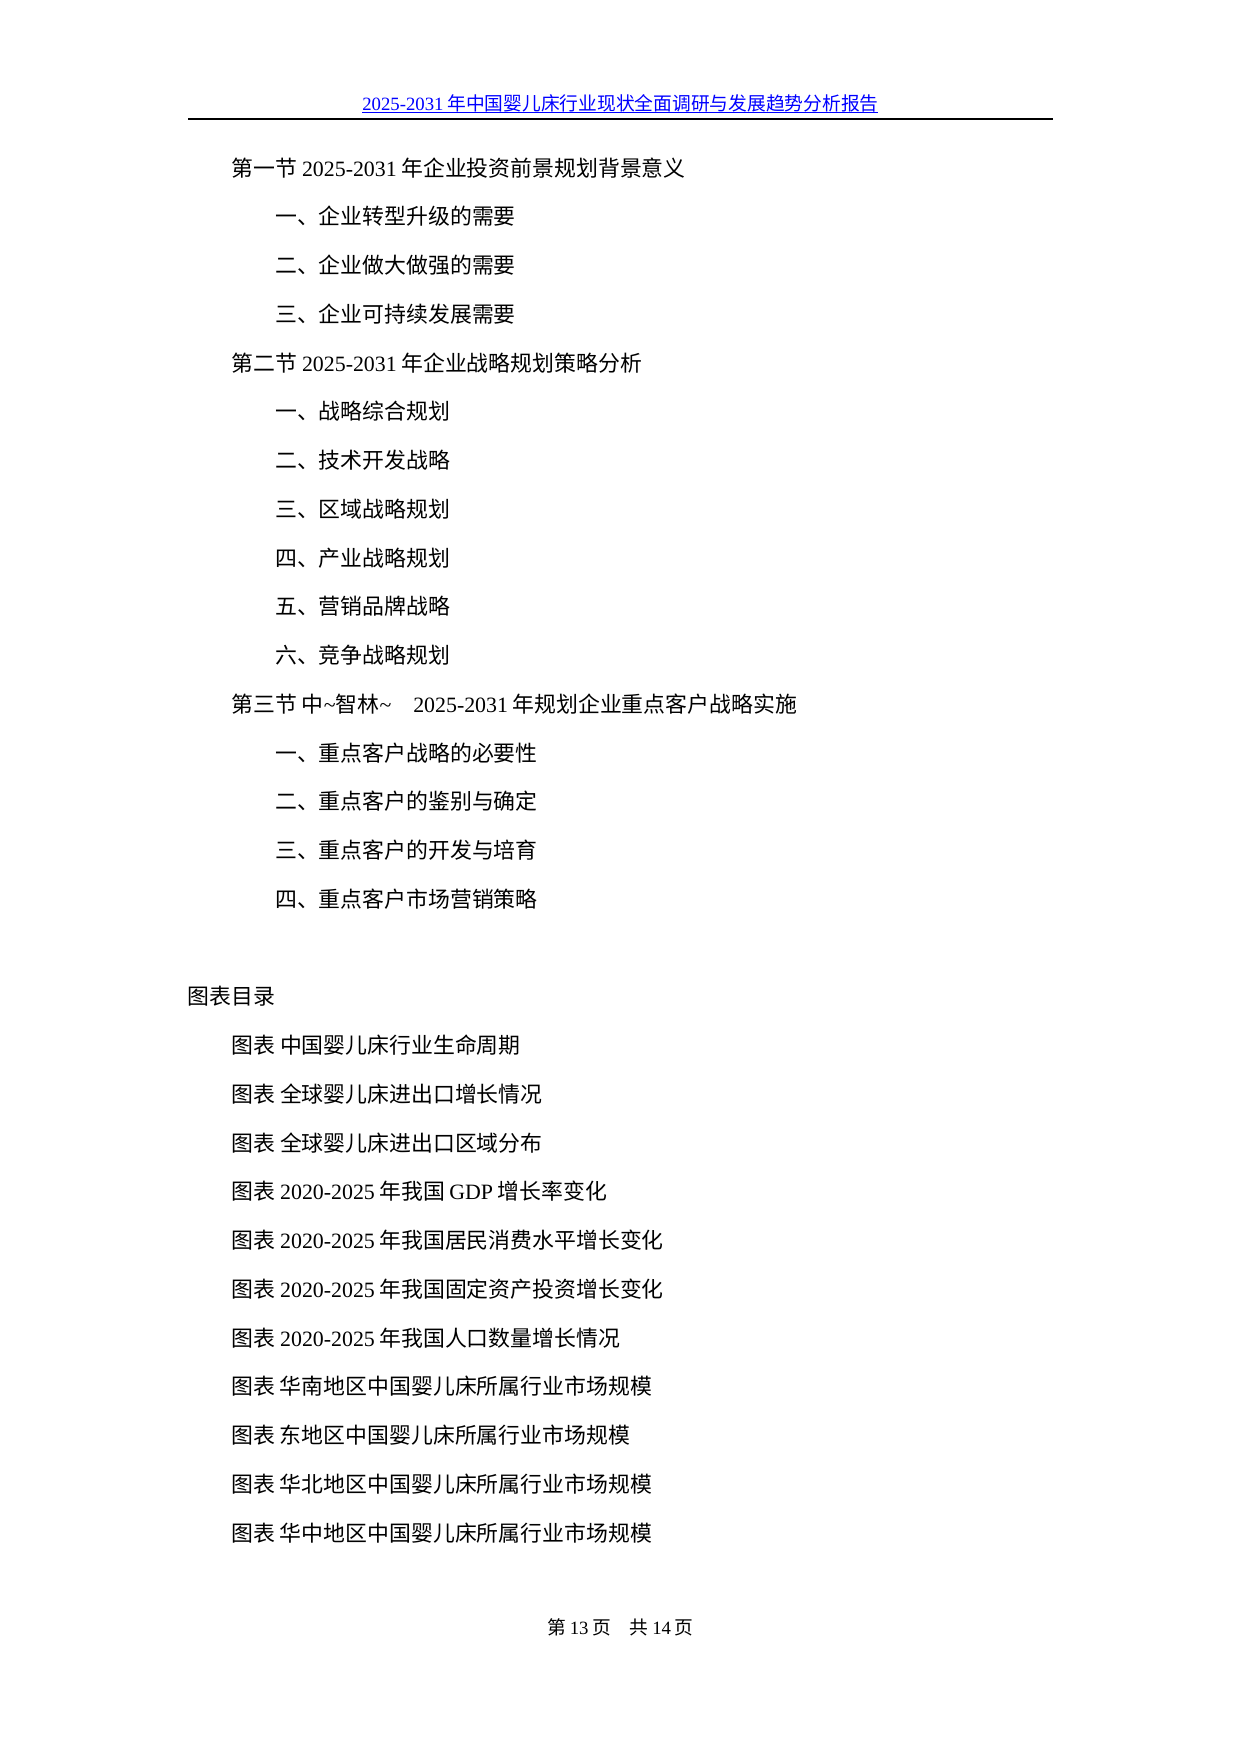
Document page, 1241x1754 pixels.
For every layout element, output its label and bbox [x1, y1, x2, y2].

text [187, 150, 1053, 1548]
